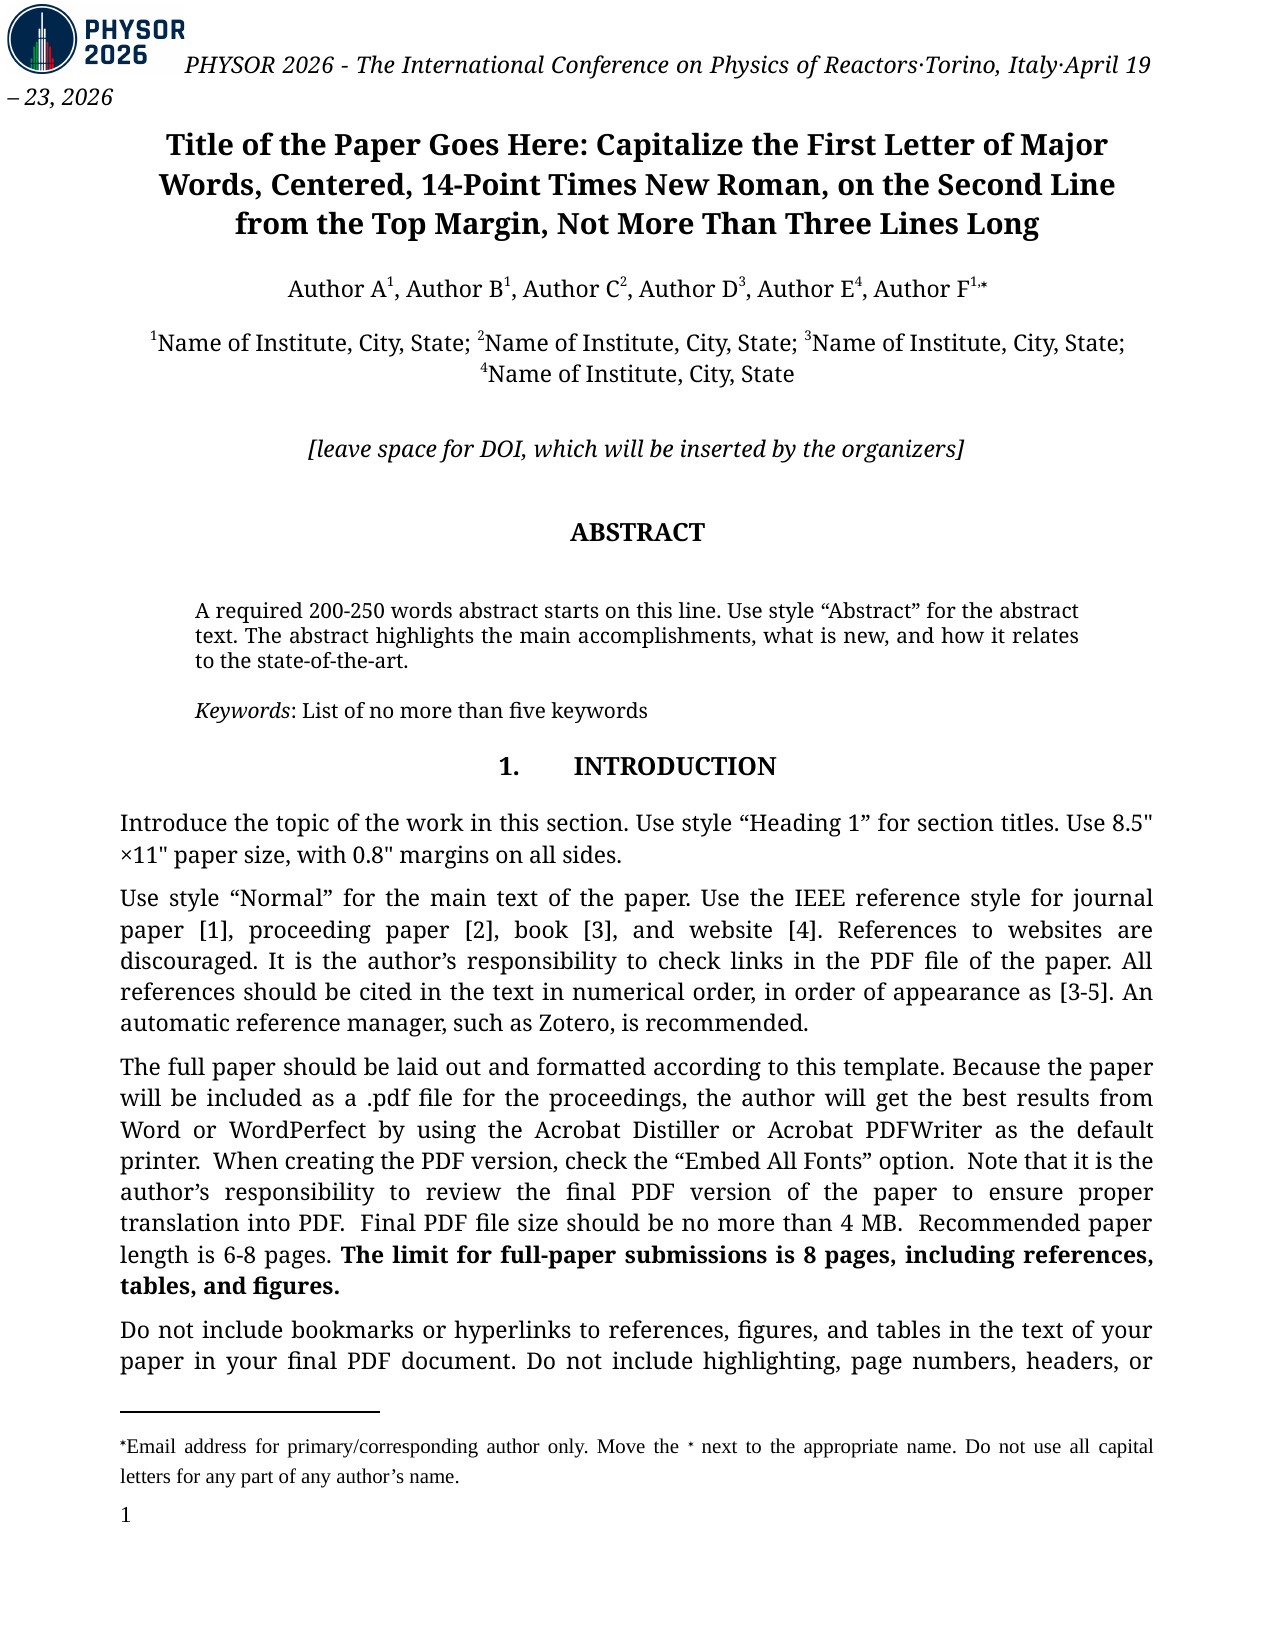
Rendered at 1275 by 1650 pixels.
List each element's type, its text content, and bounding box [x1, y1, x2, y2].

text The full paper should be laid out and formatted according to this template. Because the paper will be included as a .pdf file for the proceedings, the author will get the best results from Word or WordPerfect by using the Acrobat Distiller or Acrobat PDFWriter as the default printer. When creating the PDF version, check the “Embed All Fonts” option. Note that it is the author’s responsibility to review the final PDF version of the paper to ensure proper translation into PDF. Final PDF file size should be no more than 4 MB. Recommended paper length is 6-8 pages. The limit for full-paper submissions is 8 pages, including references, tables, and figures. [120, 1051, 1155, 1301]
subtitle INTRODUCTION [120, 748, 1155, 782]
text A required 200-250 words abstract starts on this line. Use style “Abstract” for the abstract text. The abstract highlights the main accomplishments, what is new, and how it relates to the state-of-the-art. [195, 598, 1080, 673]
text Use style “Normal” for the main text of the paper. Use the IEEE reference style for journal paper [1], proceeding paper [2], book [3], and website [4]. References to websites are discouraged. It is the author’s responsibility to check links in the PDF file of the paper. All references should be cited in the text in numerical order, in order of appearance as [3-5]. An automatic reference manager, such as Zotero, is recommended. [120, 882, 1155, 1038]
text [120, 1313, 1155, 1376]
title Title of the Paper Goes Here: Capitalize the First Letter of Major Words, Centered, 14-Point Times New Roman, on the Second Line from the Top Margin, Not More Than Three Lines Long [120, 124, 1155, 243]
text 1Name of Institute, City, State; 2Name of Institute, City, State; 3Name of Institute, City, State; [120, 327, 1155, 358]
picture [7, 4, 185, 74]
text Keywords: List of no more than five keywords [195, 698, 1080, 723]
text 4Name of Institute, City, State [120, 358, 1155, 389]
subtitle ABSTRACT [120, 514, 1155, 548]
text Introduce the topic of the work in this section. Use style “Heading 1” for section titles. Use 8.5" ×11" paper size, with 0.8" margins on all sides. [120, 807, 1155, 870]
subtitle Author A1, Author B1, Author C2, Author D3, Author E4, Author F1, [120, 272, 1155, 304]
text [leave space for DOI, which will be inserted by the organizers] [120, 433, 1155, 464]
